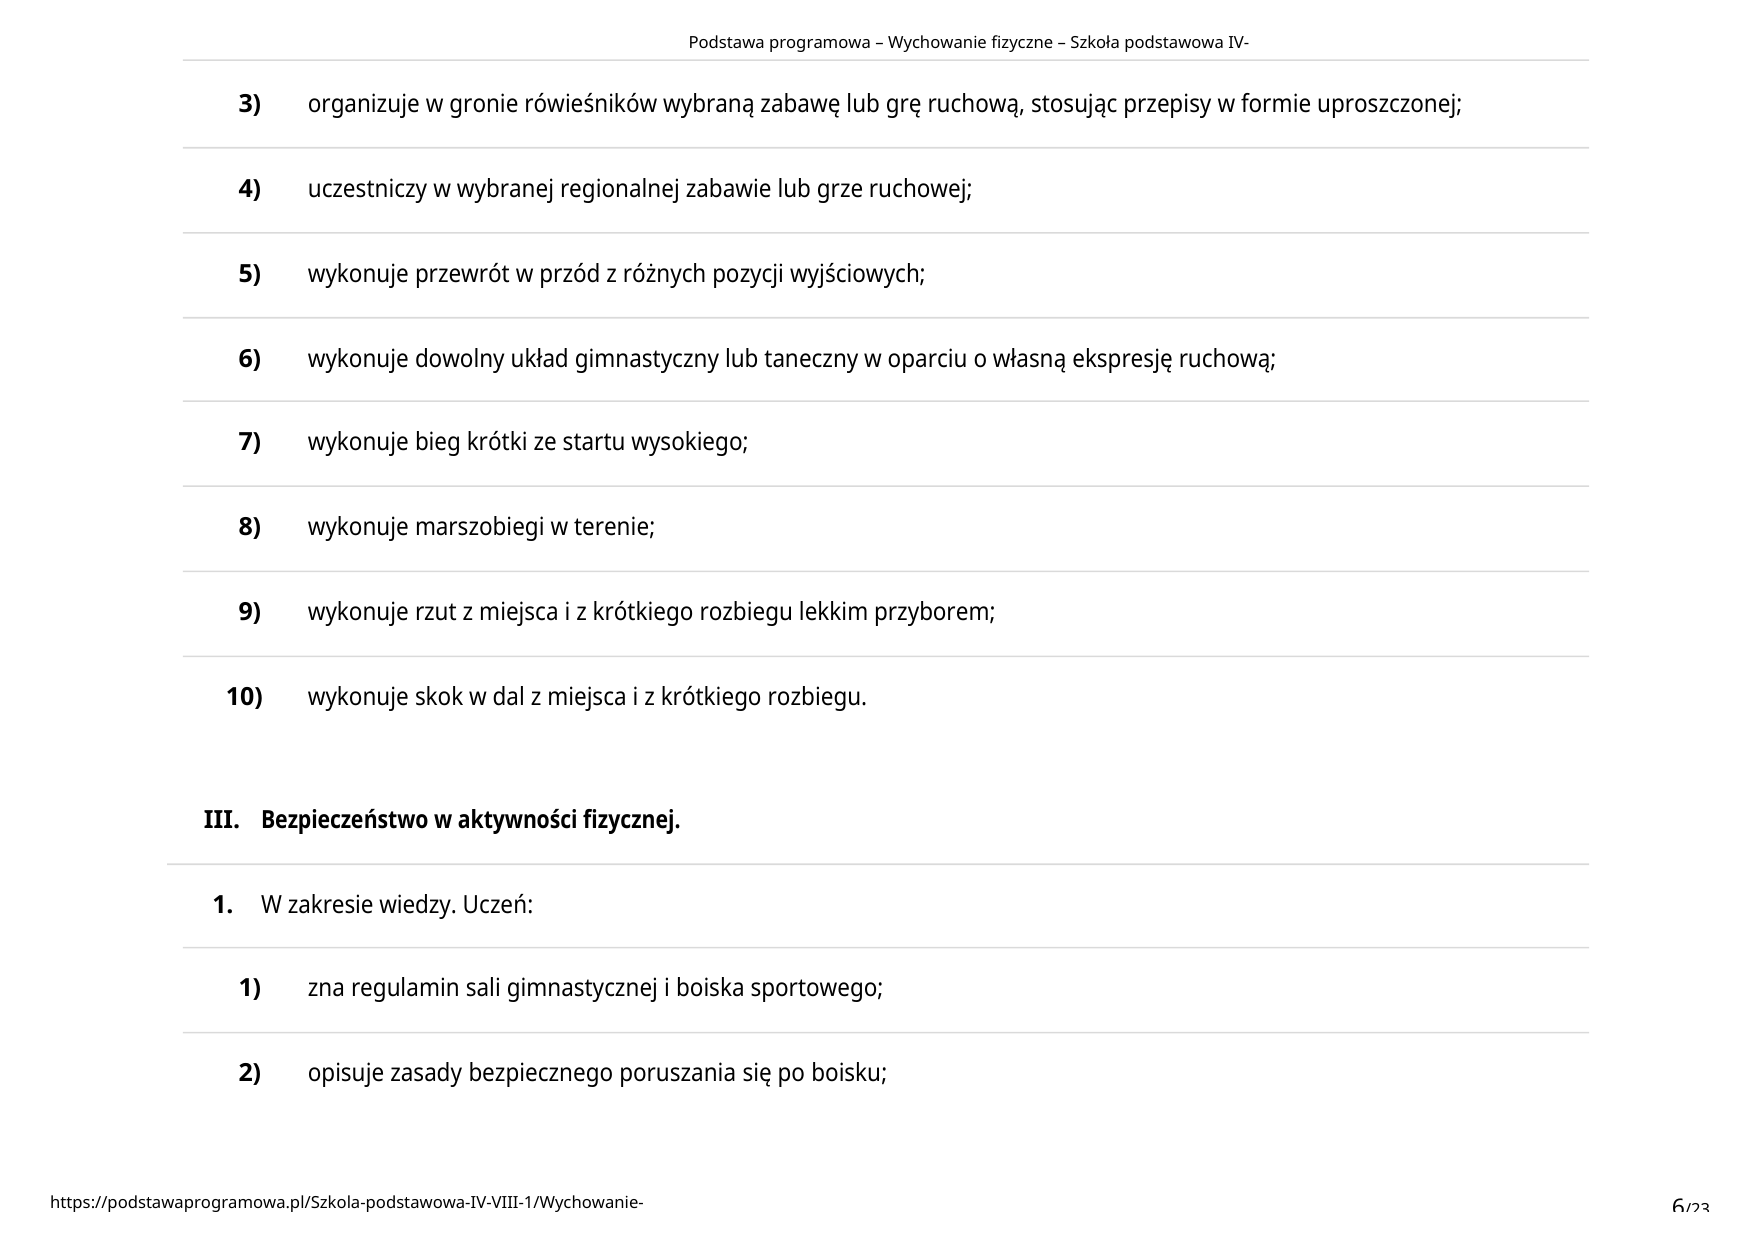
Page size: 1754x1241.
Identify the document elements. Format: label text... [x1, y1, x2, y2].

list wykonuje bieg krótki ze startu wysokiego; [238, 424, 1631, 458]
list wykonuje przewrót w przód z różnych pozycji wyjściowych; [238, 255, 1631, 289]
list wykonuje skok w dal z miejsca i z krótkiego rozbiegu. [226, 679, 1631, 713]
subtitle Bezpieczeństwo w aktywności fizycznej. [204, 802, 1631, 836]
list uczestniczy w wybranej regionalnej zabawie lub grze ruchowej; [238, 170, 1631, 204]
list organizuje w gronie rówieśników wybraną zabawę lub grę ruchową, stosując przepisy w formie uproszczonej; [238, 85, 1631, 119]
list wykonuje marszobiegi w terenie; [238, 509, 1631, 543]
list W zakresie wiedzy. Uczeń: [212, 887, 1631, 921]
list zna regulamin sali gimnastycznej i boiska sportowego; [238, 970, 1631, 1004]
list wykonuje rzut z miejsca i z krótkiego rozbiegu lekkim przyborem; [238, 594, 1631, 628]
list wykonuje dowolny układ gimnastyczny lub taneczny w oparciu o własną ekspresję ruchową; [238, 340, 1631, 374]
list opisuje zasady bezpiecznego poruszania się po boisku; [238, 1055, 1631, 1089]
